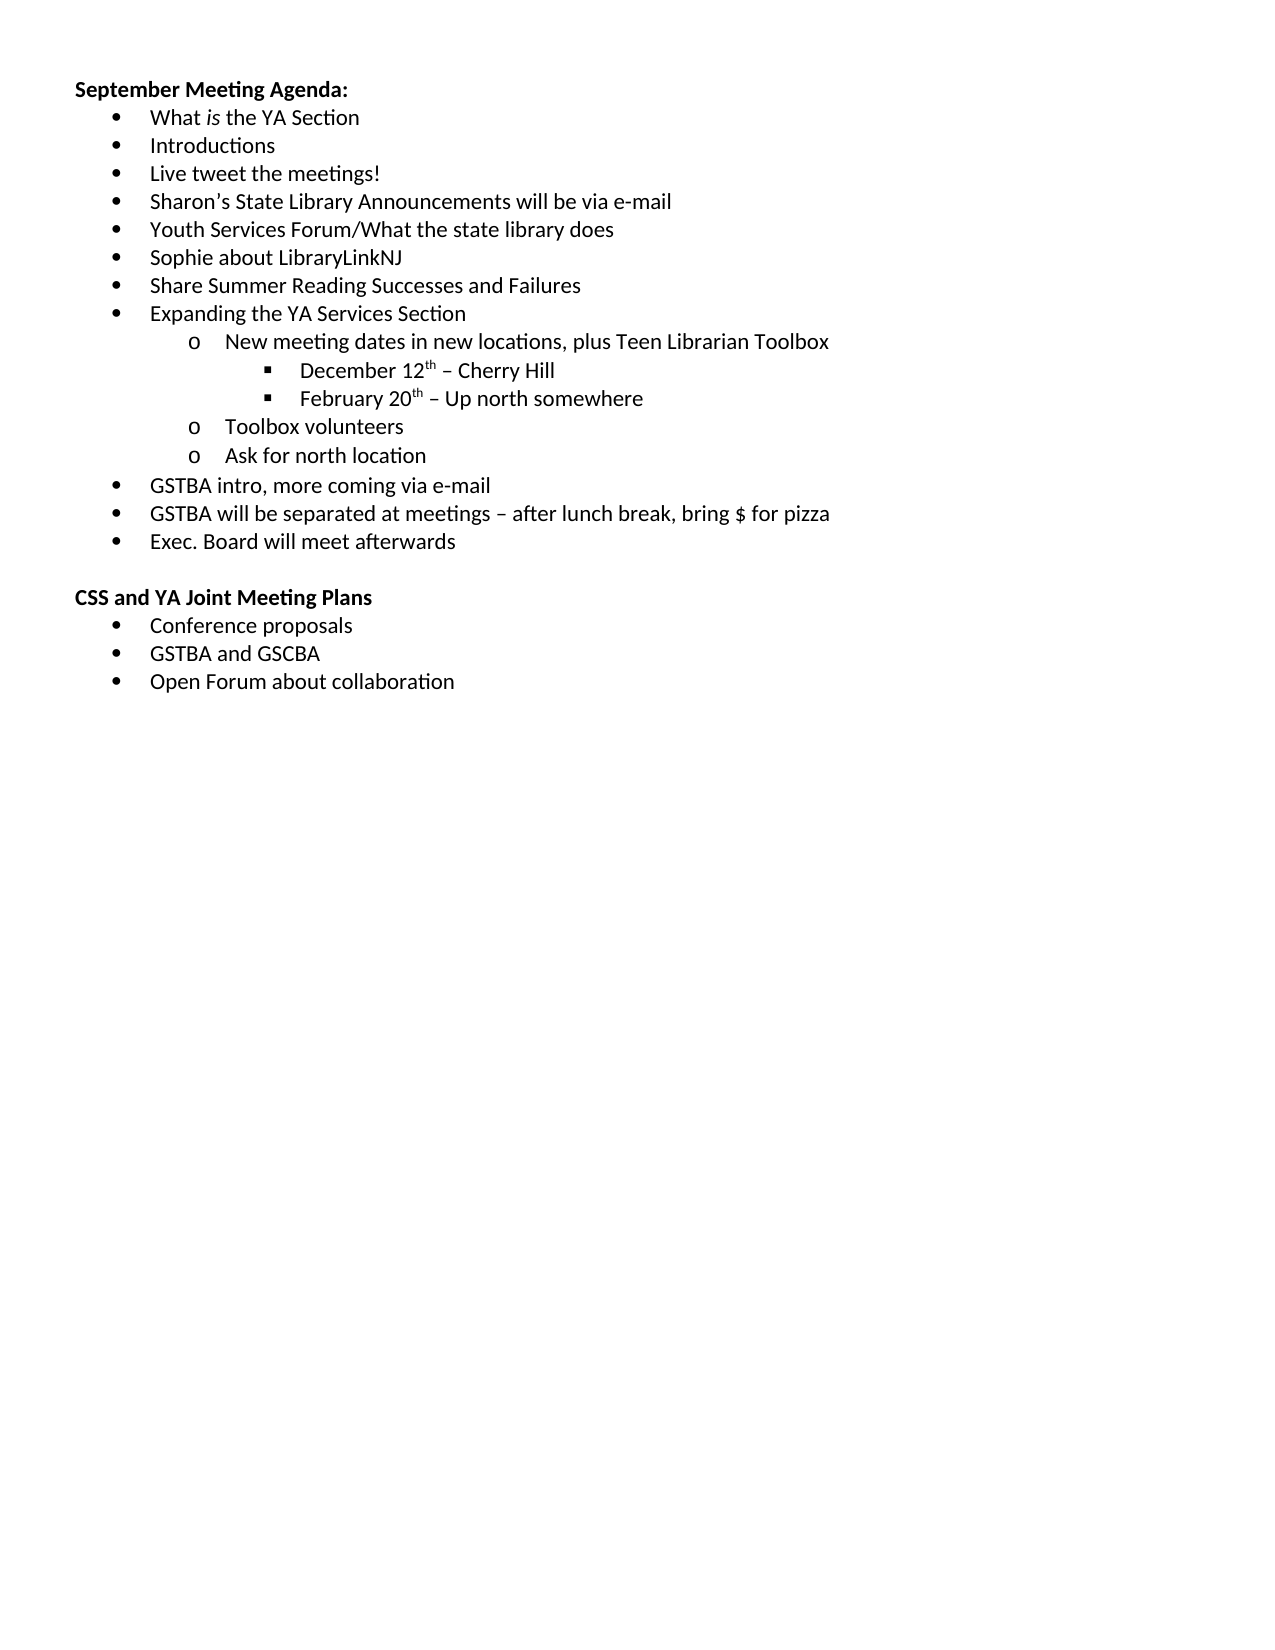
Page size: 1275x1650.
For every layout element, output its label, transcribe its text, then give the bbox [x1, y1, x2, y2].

list Live tweet the meetings! [112, 159, 1200, 187]
list Expanding the YA Services Section [112, 299, 1200, 327]
list What is the YA Section [112, 103, 1200, 131]
list Introductions [112, 131, 1200, 159]
list Sophie about LibraryLinkNJ [112, 243, 1200, 271]
text September Meeting Agenda: [75, 75, 1200, 103]
list Toolbox volunteers [187, 412, 1200, 442]
list Sharon’s State Library Announcements will be via e-mail [112, 187, 1200, 215]
text CSS and YA Joint Meeting Plans [75, 583, 1200, 611]
list GSTBA and GSCBA [112, 639, 1200, 667]
list New meeting dates in new locations, plus Teen Librarian Toolbox [187, 327, 1200, 356]
list GSTBA intro, more coming via e-mail [112, 471, 1200, 499]
list February 20th – Up north somewhere [262, 384, 1200, 412]
list Exec. Board will meet afterwards [112, 527, 1200, 555]
list Share Summer Reading Successes and Failures [112, 271, 1200, 299]
list Ask for north location [187, 442, 1200, 471]
list Youth Services Forum/What the state library does [112, 215, 1200, 243]
list GSTBA will be separated at meetings – after lunch break, bring $ for pizza [112, 499, 1200, 527]
list Open Forum about collaboration [112, 667, 1200, 695]
list Conference proposals [112, 611, 1200, 639]
list December 12th – Cherry Hill [262, 356, 1200, 384]
